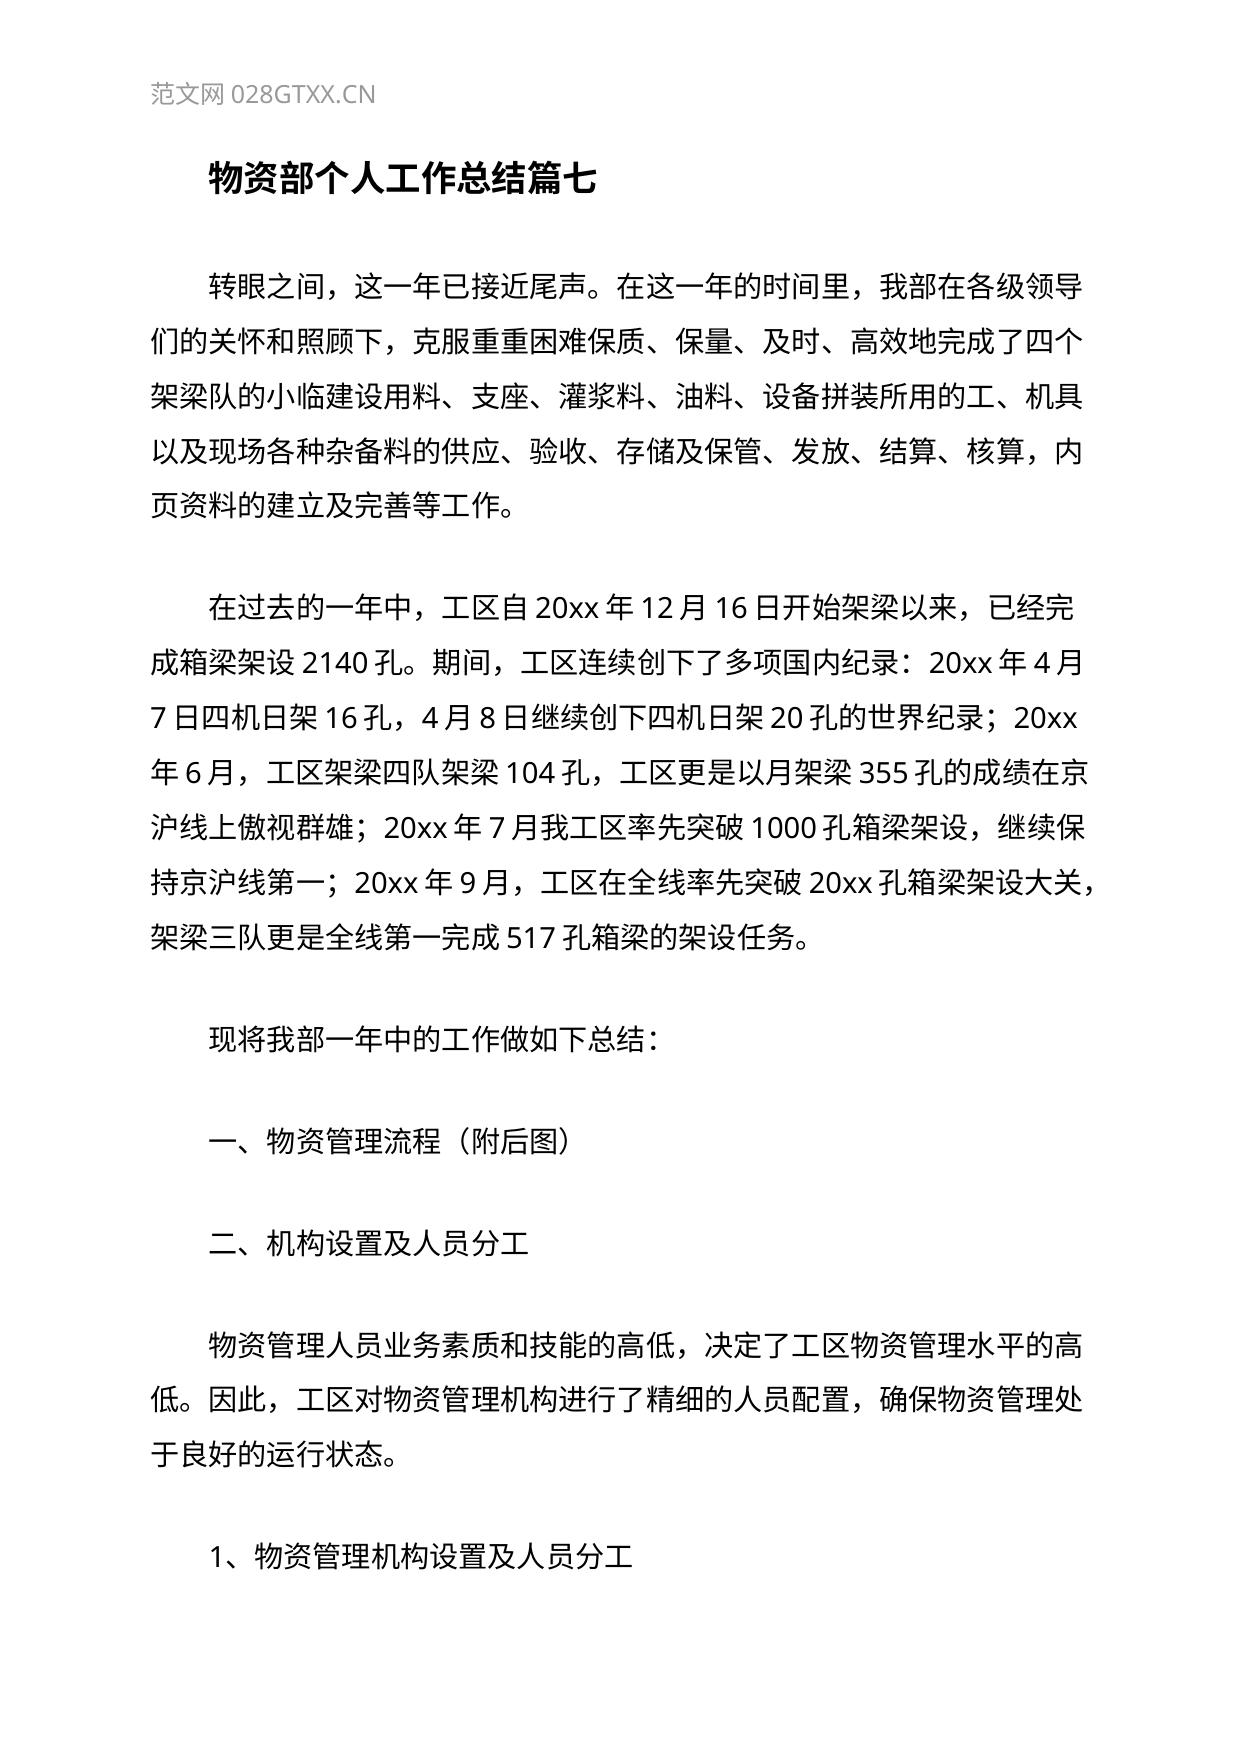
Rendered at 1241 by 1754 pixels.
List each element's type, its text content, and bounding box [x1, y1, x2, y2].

text 在过去的一年中，工区自20xx年12月16日开始架梁以来，已经完成箱梁架设2140孔。期间，工区连续创下了多项国内纪录：20xx年4月7日四机日架16孔，4月8日继续创下四机日架20孔的世界纪录；20xx年6月，工区架梁四队架梁104孔，工区更是以月架梁355孔的成绩在京沪线上傲视群雄；20xx年7月我工区率先突破1000孔箱梁架设，继续保持京沪线第一；20xx年9月，工区在全线率先突破20xx孔箱梁架设大关，架梁三队更是全线第一完成517孔箱梁的架设任务。 [150, 585, 1090, 957]
text 一、物资管理流程（附后图） [150, 1118, 1090, 1161]
text 二、机构设置及人员分工 [150, 1220, 1090, 1263]
text 1、物资管理机构设置及人员分工 [150, 1534, 1090, 1576]
text 转眼之间，这一年已接近尾声。在这一年的时间里，我部在各级领导们的关怀和照顾下，克服重重困难保质、保量、及时、高效地完成了四个架梁队的小临建设用料、支座、灌浆料、油料、设备拼装所用的工、机具以及现场各种杂备料的供应、验收、存储及保管、发放、结算、核算，内页资料的建立及完善等工作。 [150, 263, 1090, 525]
text 物资部个人工作总结篇七 [150, 150, 1090, 201]
text 物资管理人员业务素质和技能的高低，决定了工区物资管理水平的高低。因此，工区对物资管理机构进行了精细的人员配置，确保物资管理处于良好的运行状态。 [150, 1322, 1090, 1474]
text 现将我部一年中的工作做如下总结： [150, 1017, 1090, 1059]
